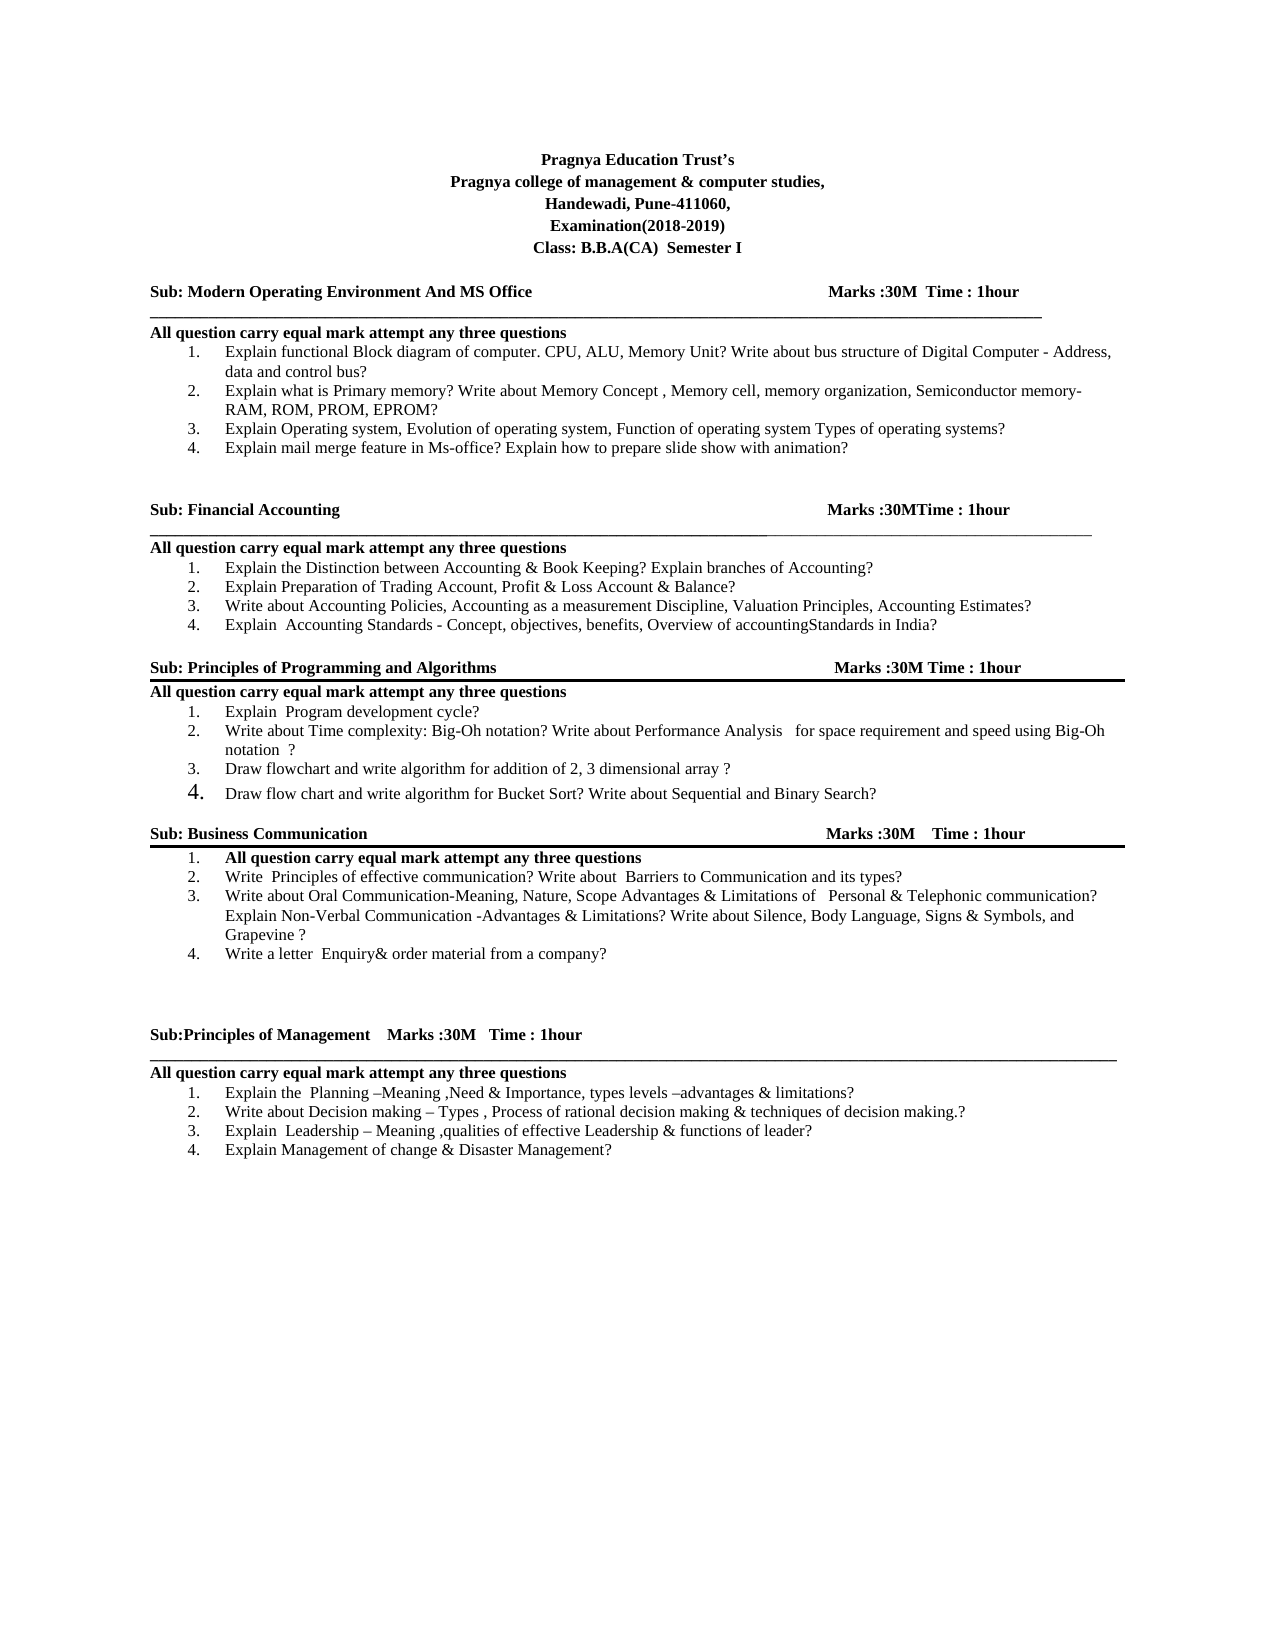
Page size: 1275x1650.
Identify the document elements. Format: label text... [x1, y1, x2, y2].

list Explain functional Block diagram of computer. CPU, ALU, Memory Unit? Write about bus structure of Digital Computer - Address, data and control bus? [187, 342, 1125, 381]
text ____________________________________________________________________________________________________________________ [150, 1044, 1125, 1063]
text Pragnya Education Trust’s [150, 150, 1125, 169]
text All question carry equal mark attempt any three questions [150, 682, 1125, 701]
list Draw flowchart and write algorithm for addition of 2, 3 dimensional array ? [187, 759, 1125, 778]
text _________________________________________________________________________________________________________________ [150, 519, 1125, 538]
text Sub: Modern Operating Environment And MS Office Marks :30M Time : 1hour [150, 282, 1125, 301]
list Write about Oral Communication-Meaning, Nature, Scope Advantages & Limitations of Personal & Telephonic communication? Explain Non-Verbal Communication -Advantages & Limitations? Write about Silence, Body Language, Signs & Symbols, and Grapevine ? [187, 886, 1125, 944]
text Sub: Financial Accounting Marks :30MTime : 1hour [150, 500, 1125, 519]
list Explain Leadership – Meaning ,qualities of effective Leadership & functions of leader? [187, 1121, 1125, 1140]
list Explain Accounting Standards - Concept, objectives, benefits, Overview of accountingStandards in India? [187, 615, 1125, 634]
text ___________________________________________________________________________________________________________ [150, 301, 1125, 320]
text Handewadi, Pune-411060, [150, 194, 1125, 213]
list Write a letter Enquiry& order material from a company? [187, 944, 1125, 963]
list Explain Preparation of Trading Account, Profit & Loss Account & Balance? [187, 577, 1125, 596]
text Examination(2018-2019) [150, 216, 1125, 235]
text Sub:Principles of Management Marks :30M Time : 1hour [150, 1025, 1125, 1044]
list Write about Time complexity: Big-Oh notation? Write about Performance Analysis for space requirement and speed using Big-Oh notation ? [187, 721, 1125, 759]
text Pragnya college of management & computer studies, [150, 172, 1125, 191]
list Explain Program development cycle? [187, 701, 1125, 721]
list Explain Management of change & Disaster Management? [187, 1140, 1125, 1159]
text Sub: Business Communication Marks :30M Time : 1hour [150, 823, 1125, 845]
list Write about Accounting Policies, Accounting as a measurement Discipline, Valuation Principles, Accounting Estimates? [187, 596, 1125, 615]
list Explain the Planning –Meaning ,Need & Importance, types levels –advantages & limitations? [187, 1082, 1125, 1102]
text All question carry equal mark attempt any three questions [150, 538, 1125, 557]
list Explain the Distinction between Accounting & Book Keeping? Explain branches of Accounting? [187, 557, 1125, 577]
text Sub: Principles of Programming and Algorithms Marks :30M Time : 1hour [150, 658, 1125, 679]
text All question carry equal mark attempt any three questions [150, 1063, 1125, 1082]
list All question carry equal mark attempt any three questions [187, 848, 1125, 867]
list Draw flow chart and write algorithm for Bucket Sort? Write about Sequential and Binary Search? [187, 778, 1125, 804]
text Class: B.B.A(CA) Semester I [150, 238, 1125, 257]
text All question carry equal mark attempt any three questions [150, 323, 1125, 342]
list Explain mail merge feature in Ms-office? Explain how to prepare slide show with animation? [187, 438, 1125, 457]
list Explain Operating system, Evolution of operating system, Function of operating system Types of operating systems? [187, 419, 1125, 438]
list Explain what is Primary memory? Write about Memory Concept , Memory cell, memory organization, Semiconductor memory- RAM, ROM, PROM, EPROM? [187, 381, 1125, 419]
list Write about Decision making – Types , Process of rational decision making & techniques of decision making.? [187, 1102, 1125, 1121]
list Write Principles of effective communication? Write about Barriers to Communication and its types? [187, 867, 1125, 886]
